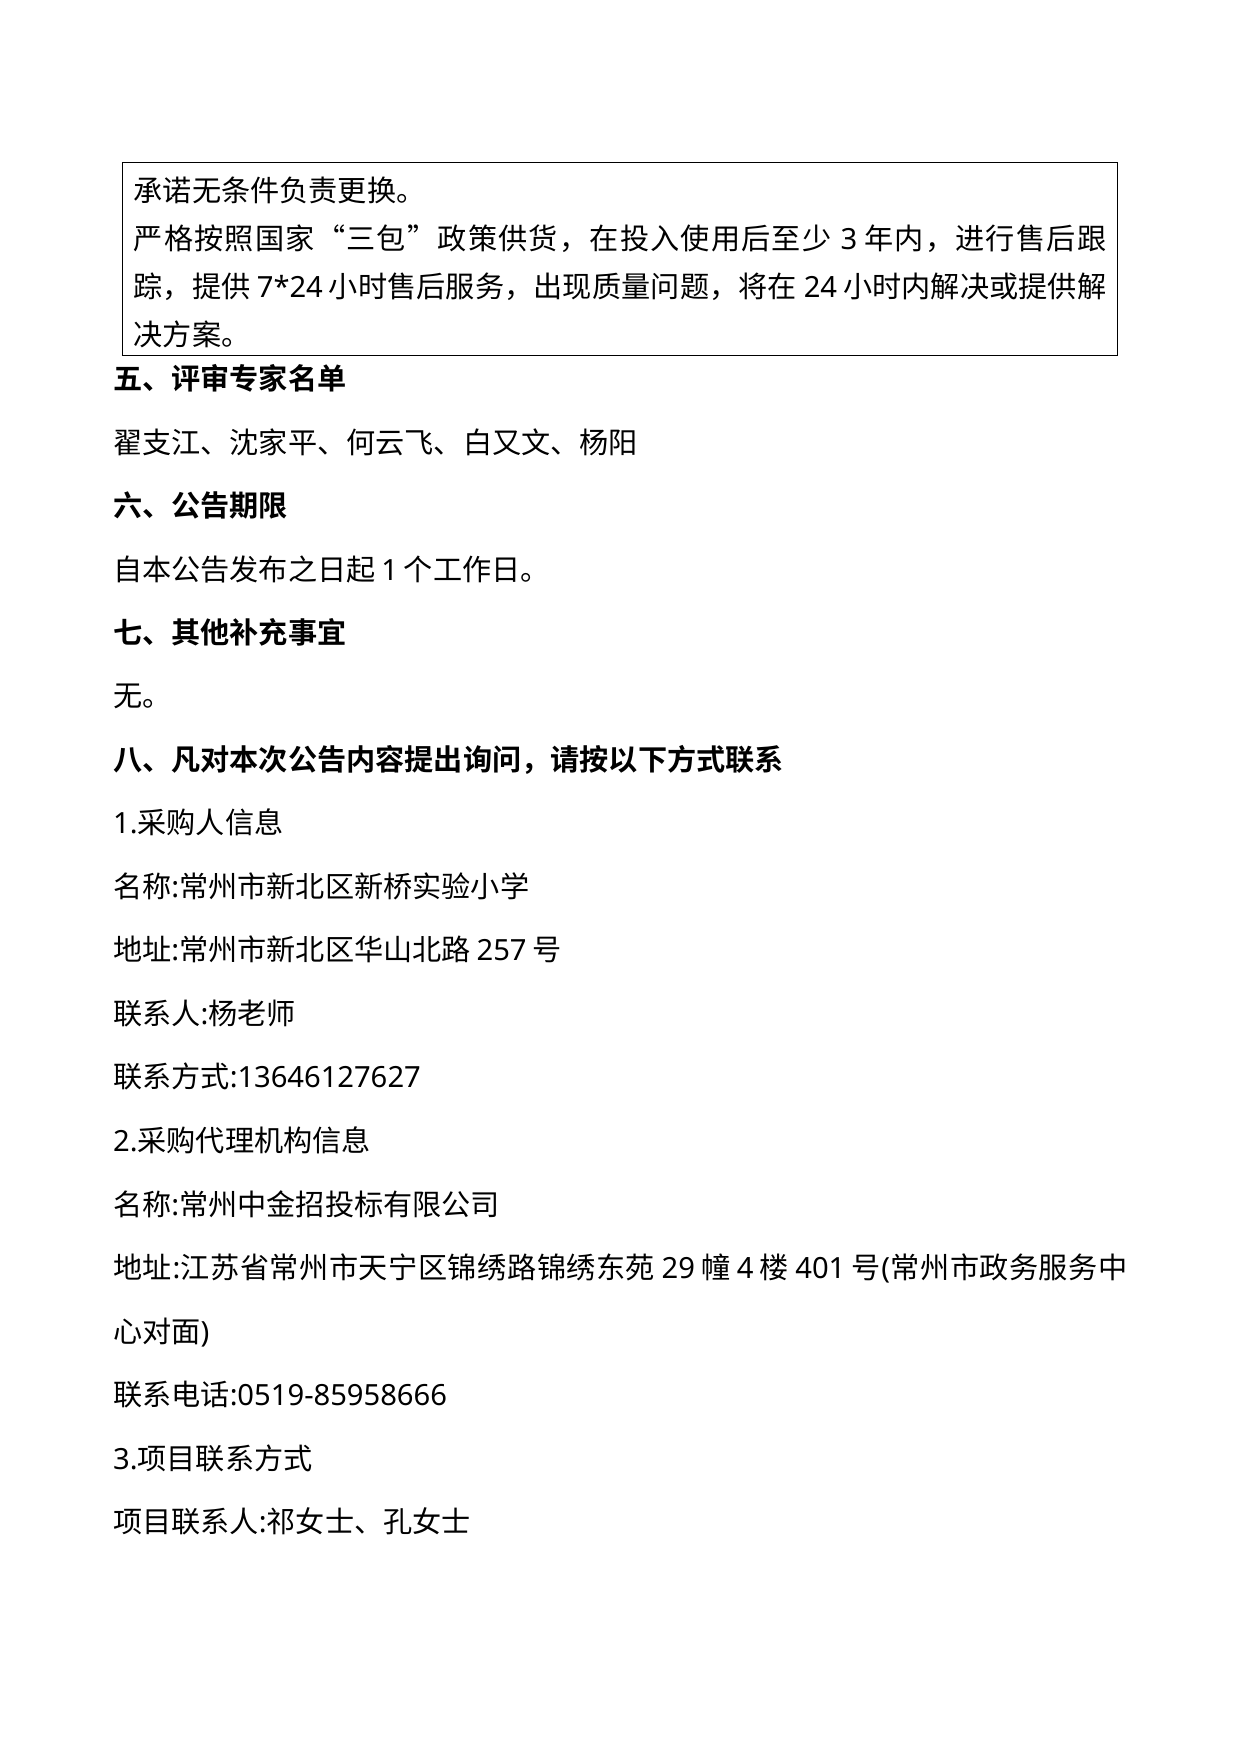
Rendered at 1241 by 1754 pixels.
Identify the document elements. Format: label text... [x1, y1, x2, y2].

text 七、其他补充事宜 [113, 609, 1127, 652]
text 无。 [113, 673, 1127, 715]
text 名称:常州中金招投标有限公司 [113, 1181, 1127, 1223]
text 项目联系人:祁女士、孔女士 [113, 1499, 1127, 1541]
text 联系电话:0519-85958666 [113, 1372, 1127, 1414]
text 联系人:杨老师 [113, 991, 1127, 1033]
text 2.采购代理机构信息 [113, 1118, 1127, 1160]
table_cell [123, 163, 1117, 355]
text 五、评审专家名单 [113, 356, 1127, 398]
text 名称:常州市新北区新桥实验小学 [113, 863, 1127, 906]
text 自本公告发布之日起1个工作日。 [113, 546, 1127, 588]
text 八、凡对本次公告内容提出询问，请按以下方式联系 [113, 736, 1127, 779]
text 地址:江苏省常州市天宁区锦绣路锦绣东苑29幢4楼401号(常州市政务服务中心对面) [113, 1245, 1127, 1351]
text 1.采购人信息 [113, 800, 1127, 842]
text 六、公告期限 [113, 483, 1127, 525]
text 地址:常州市新北区华山北路257号 [113, 927, 1127, 969]
text 翟支江、沈家平、何云飞、白又文、杨阳 [113, 419, 1127, 461]
text 联系方式:13646127627 [113, 1054, 1127, 1096]
text 3.项目联系方式 [113, 1435, 1127, 1478]
